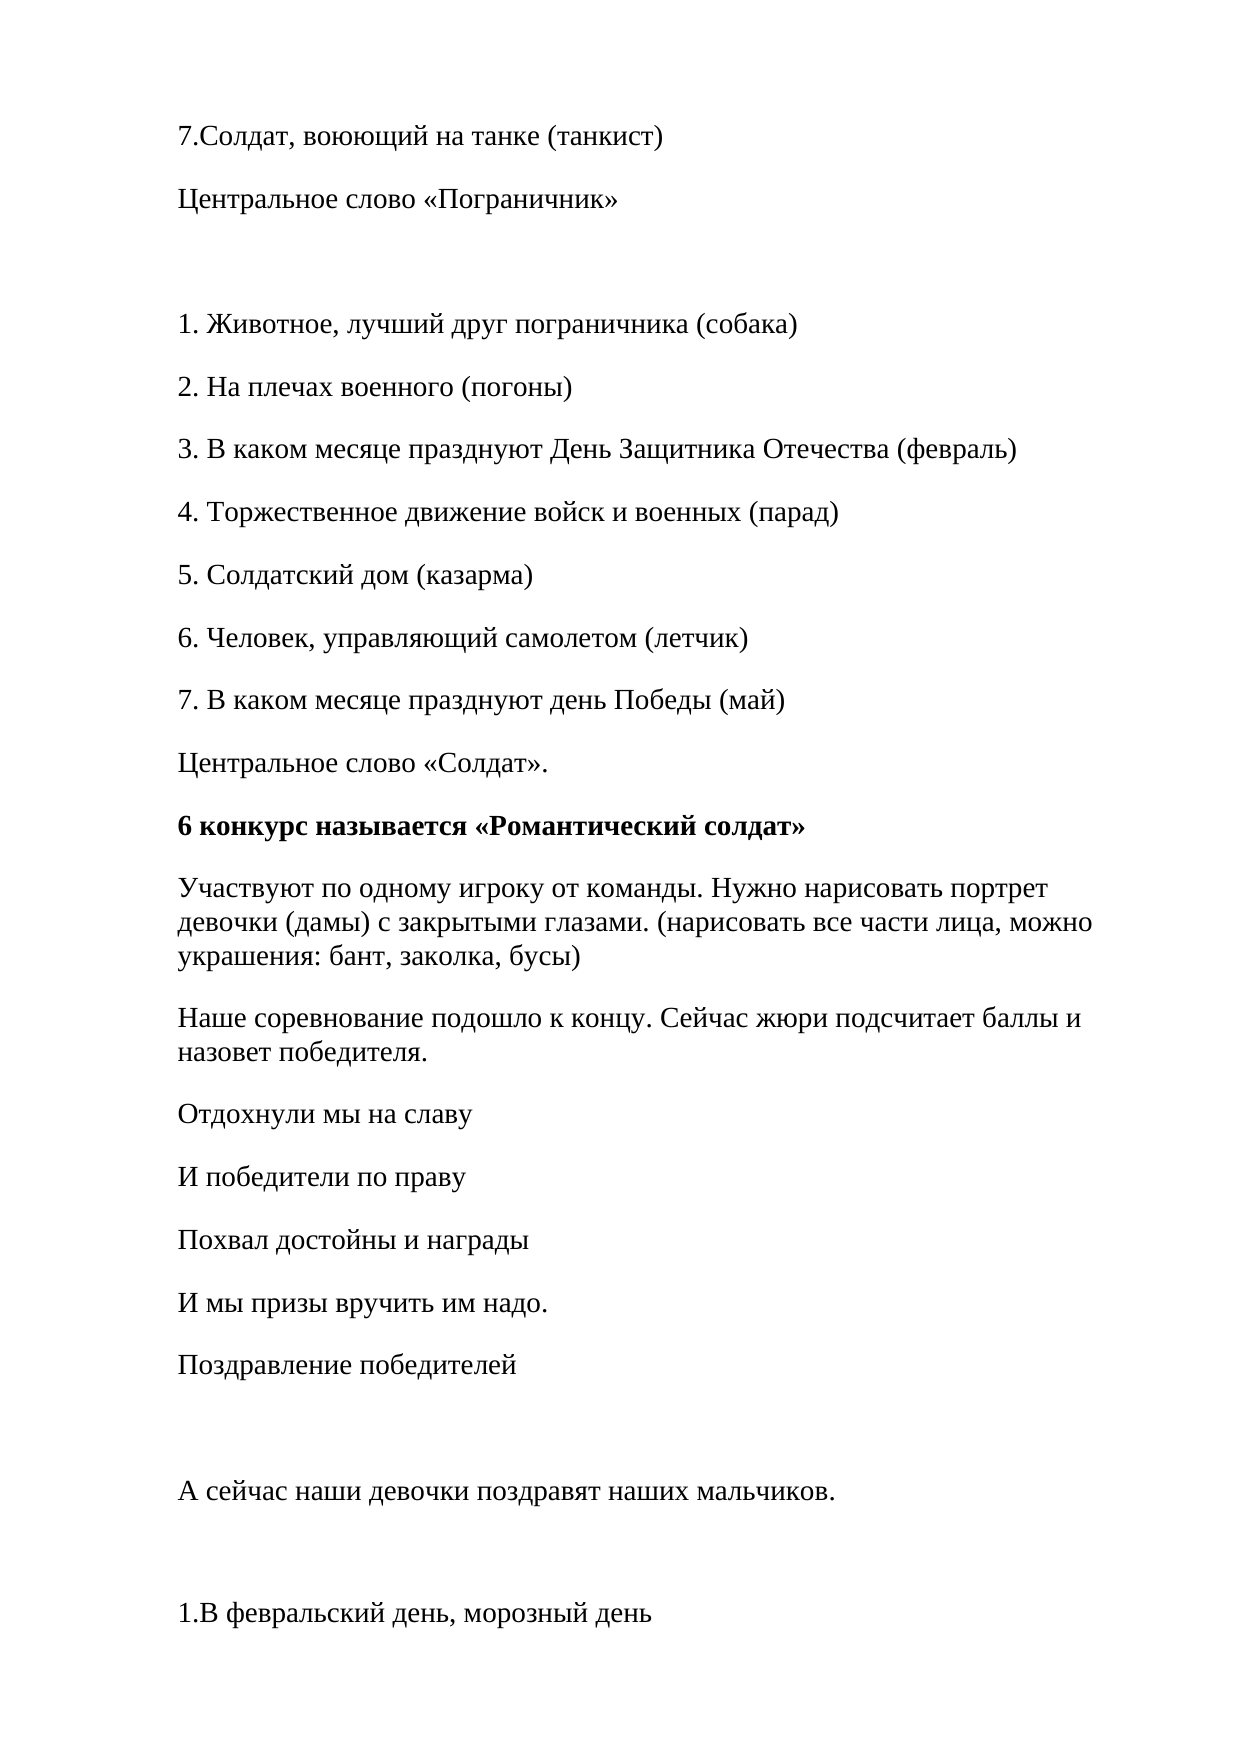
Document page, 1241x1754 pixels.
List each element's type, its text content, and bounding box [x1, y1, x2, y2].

text И победители по праву [177, 1159, 1152, 1193]
text 7.Солдат, воюющий на танке (танкист) [177, 118, 1152, 152]
text 6. Человек, управляющий самолетом (летчик) [177, 620, 1152, 653]
text 2. На плечах военного (погоны) [177, 369, 1152, 402]
text 6 конкурс называется «Романтический солдат» [177, 808, 1152, 841]
text 5. Солдатский дом (казарма) [177, 557, 1152, 591]
text 7. В каком месяце празднуют день Победы (май) [177, 682, 1152, 716]
text 4. Торжественное движение войск и военных (парад) [177, 494, 1152, 528]
text 3. В каком месяце празднуют День Защитника Отечества (февраль) [177, 432, 1152, 465]
text А сейчас наши девочки поздравят наших мальчиков. [177, 1473, 1152, 1506]
text Отдохнули мы на славу [177, 1097, 1152, 1130]
text И мы призы вручить им надо. [177, 1285, 1152, 1318]
text Похвал достойны и награды [177, 1222, 1152, 1256]
text 1. Животное, лучший друг пограничника (собака) [177, 306, 1152, 340]
text Наше соревнование подошло к концу. Сейчас жюри подсчитает баллы и назовет победителя. [177, 1000, 1152, 1067]
text 1.В февральский день, морозный день [177, 1595, 1152, 1629]
text Поздравление победителей [177, 1347, 1152, 1381]
text Центральное слово «Солдат». [177, 745, 1152, 779]
text Центральное слово «Пограничник» [177, 181, 1152, 214]
text Участвуют по одному игроку от команды. Нужно нарисовать портрет девочки (дамы) с закрытыми глазами. (нарисовать все части лица, можно украшения: бант, заколка, бусы) [177, 871, 1152, 971]
